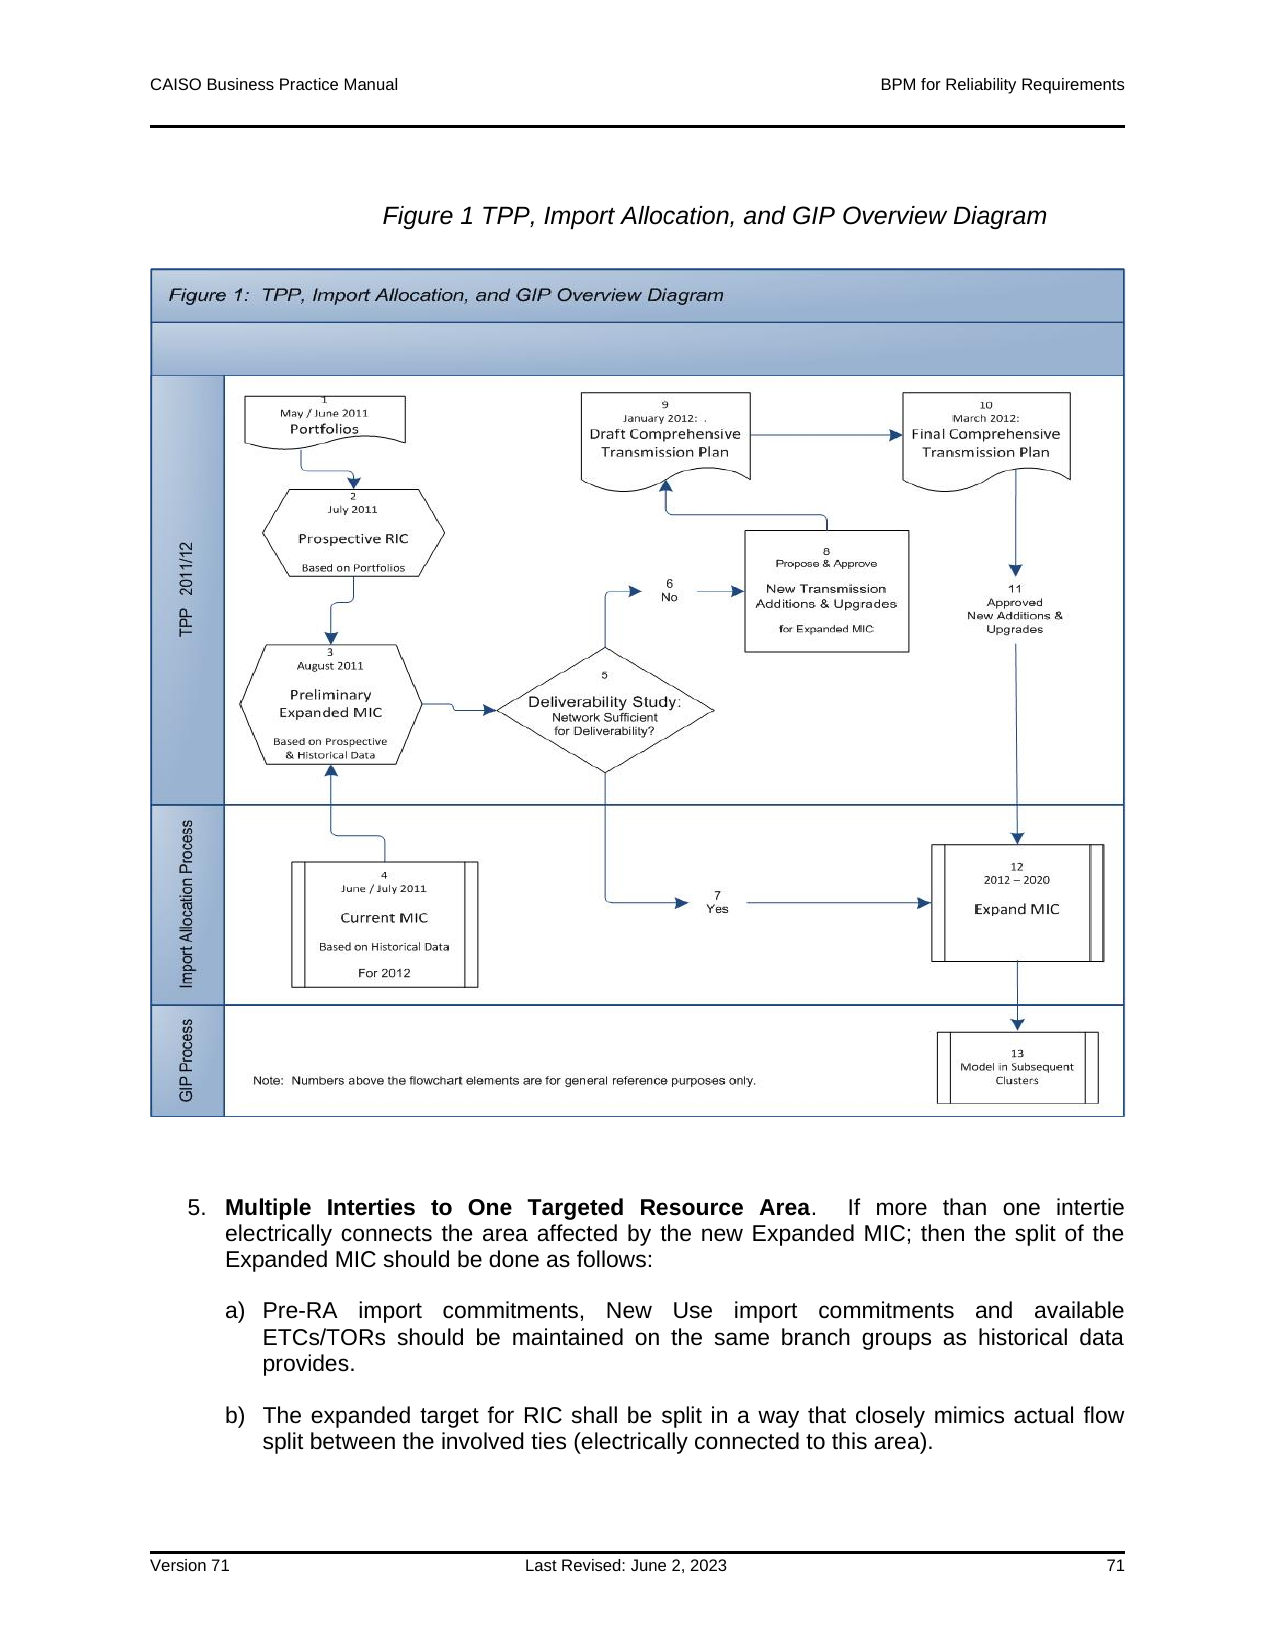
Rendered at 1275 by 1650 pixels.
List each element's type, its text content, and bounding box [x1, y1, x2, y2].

picture [150, 268, 1125, 1117]
list Pre-RA import commitments, New Use import commitments and available ETCs/TORs should be maintained on the same branch groups as historical data provides. [225, 1297, 1125, 1377]
list The expanded target for RIC shall be split in a way that closely mimics actual flow split between the involved ties (electrically connected to this area). [225, 1402, 1125, 1454]
list Multiple Interties to One Targeted Resource Area. If more than one intertie electrically connects the area affected by the new Expanded MIC; then the split of the Expanded MIC should be done as follows: [187, 1193, 1125, 1272]
subtitle Figure 1 TPP, Import Allocation, and GIP Overview Diagram [382, 201, 1125, 229]
